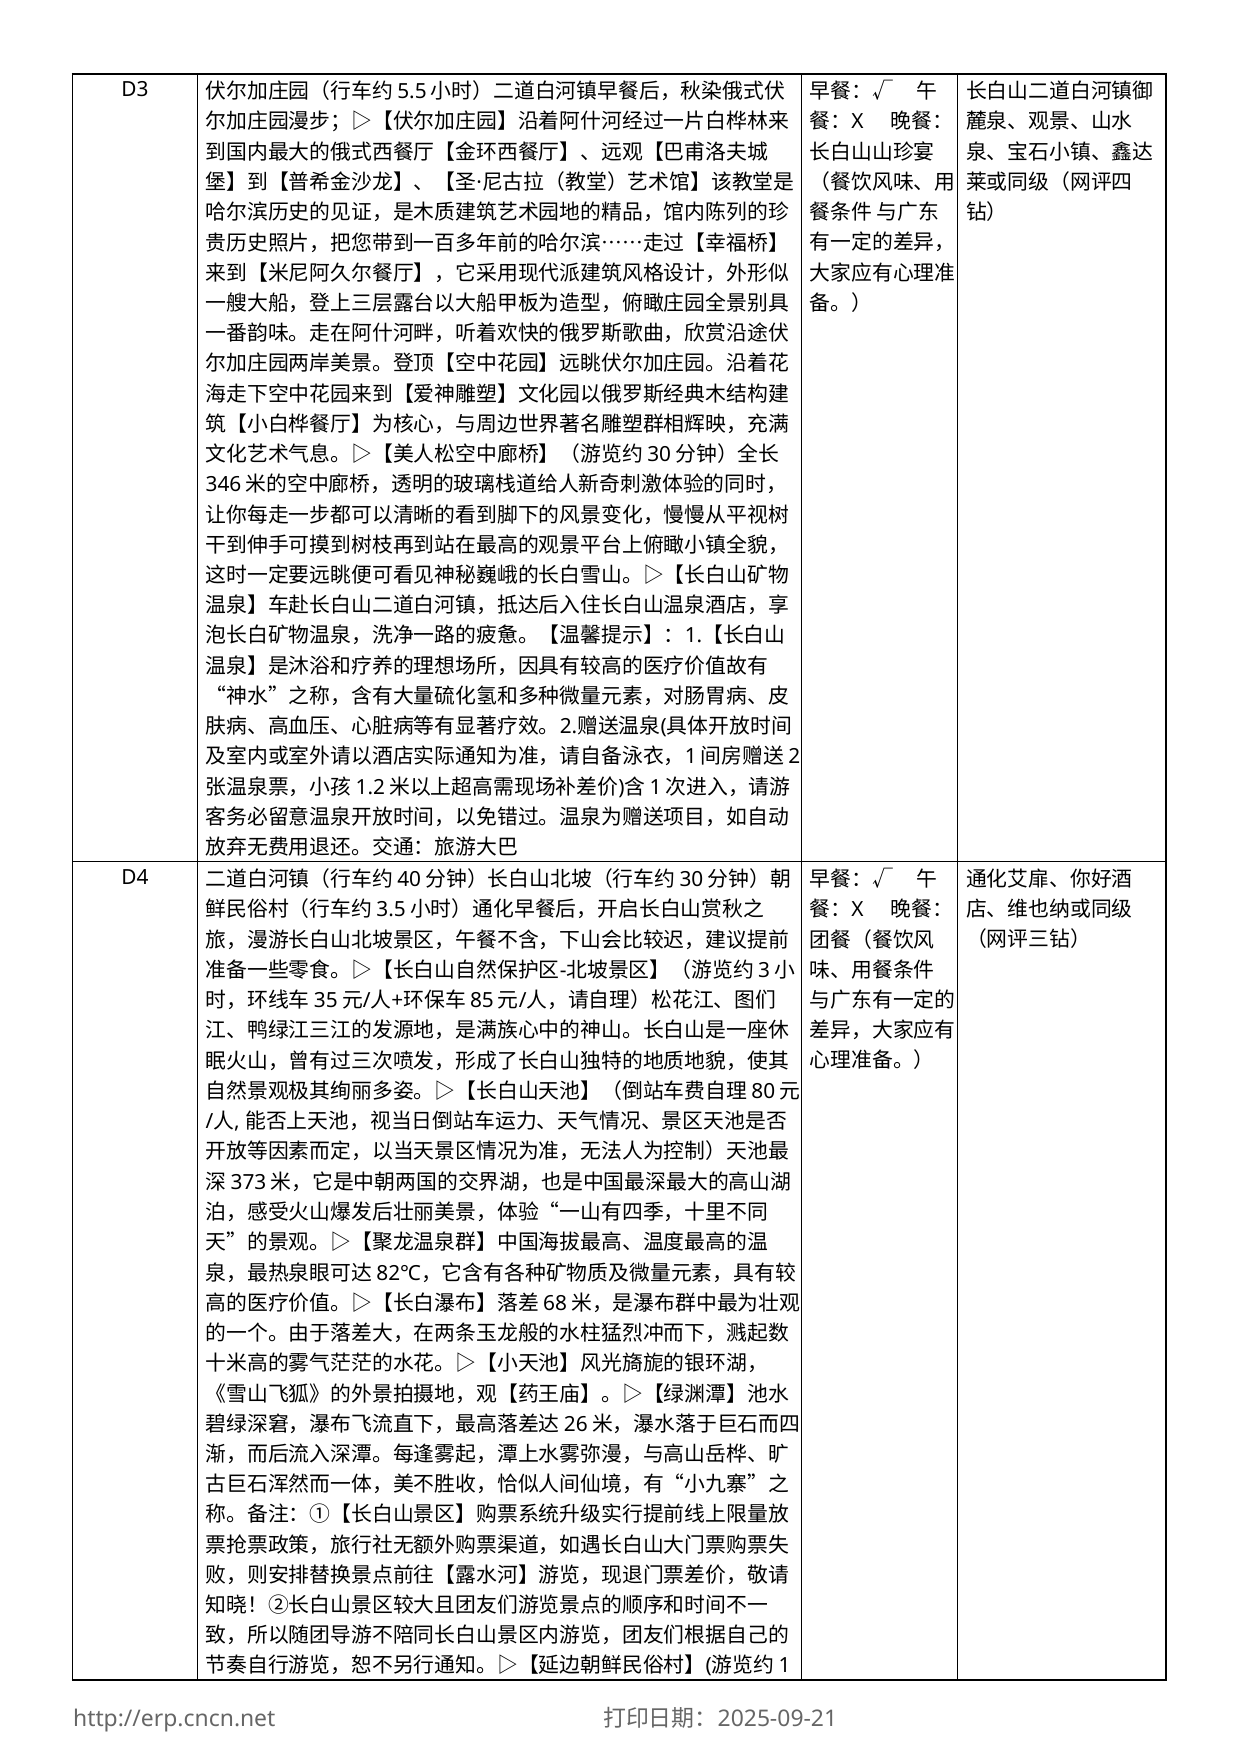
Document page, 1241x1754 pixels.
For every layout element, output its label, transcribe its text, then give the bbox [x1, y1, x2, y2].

table_cell D4 [73, 862, 197, 1679]
table_cell D3 [73, 75, 197, 861]
table_cell 伏尔加庄园（行车约5.5小时）二道白河镇 [198, 75, 801, 861]
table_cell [958, 862, 1165, 1679]
table_cell 早餐：√ 午餐：X 晚餐：长白山山珍宴（餐饮风味、用餐条件 与广东有一定的差异，大家应有心理准备。） [802, 75, 957, 861]
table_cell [802, 862, 957, 1679]
table_cell 长白山二道白河镇御麓泉、观景、山水泉、宝石小镇、鑫达莱或同级（网评四钻） [958, 75, 1165, 861]
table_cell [198, 862, 801, 1679]
